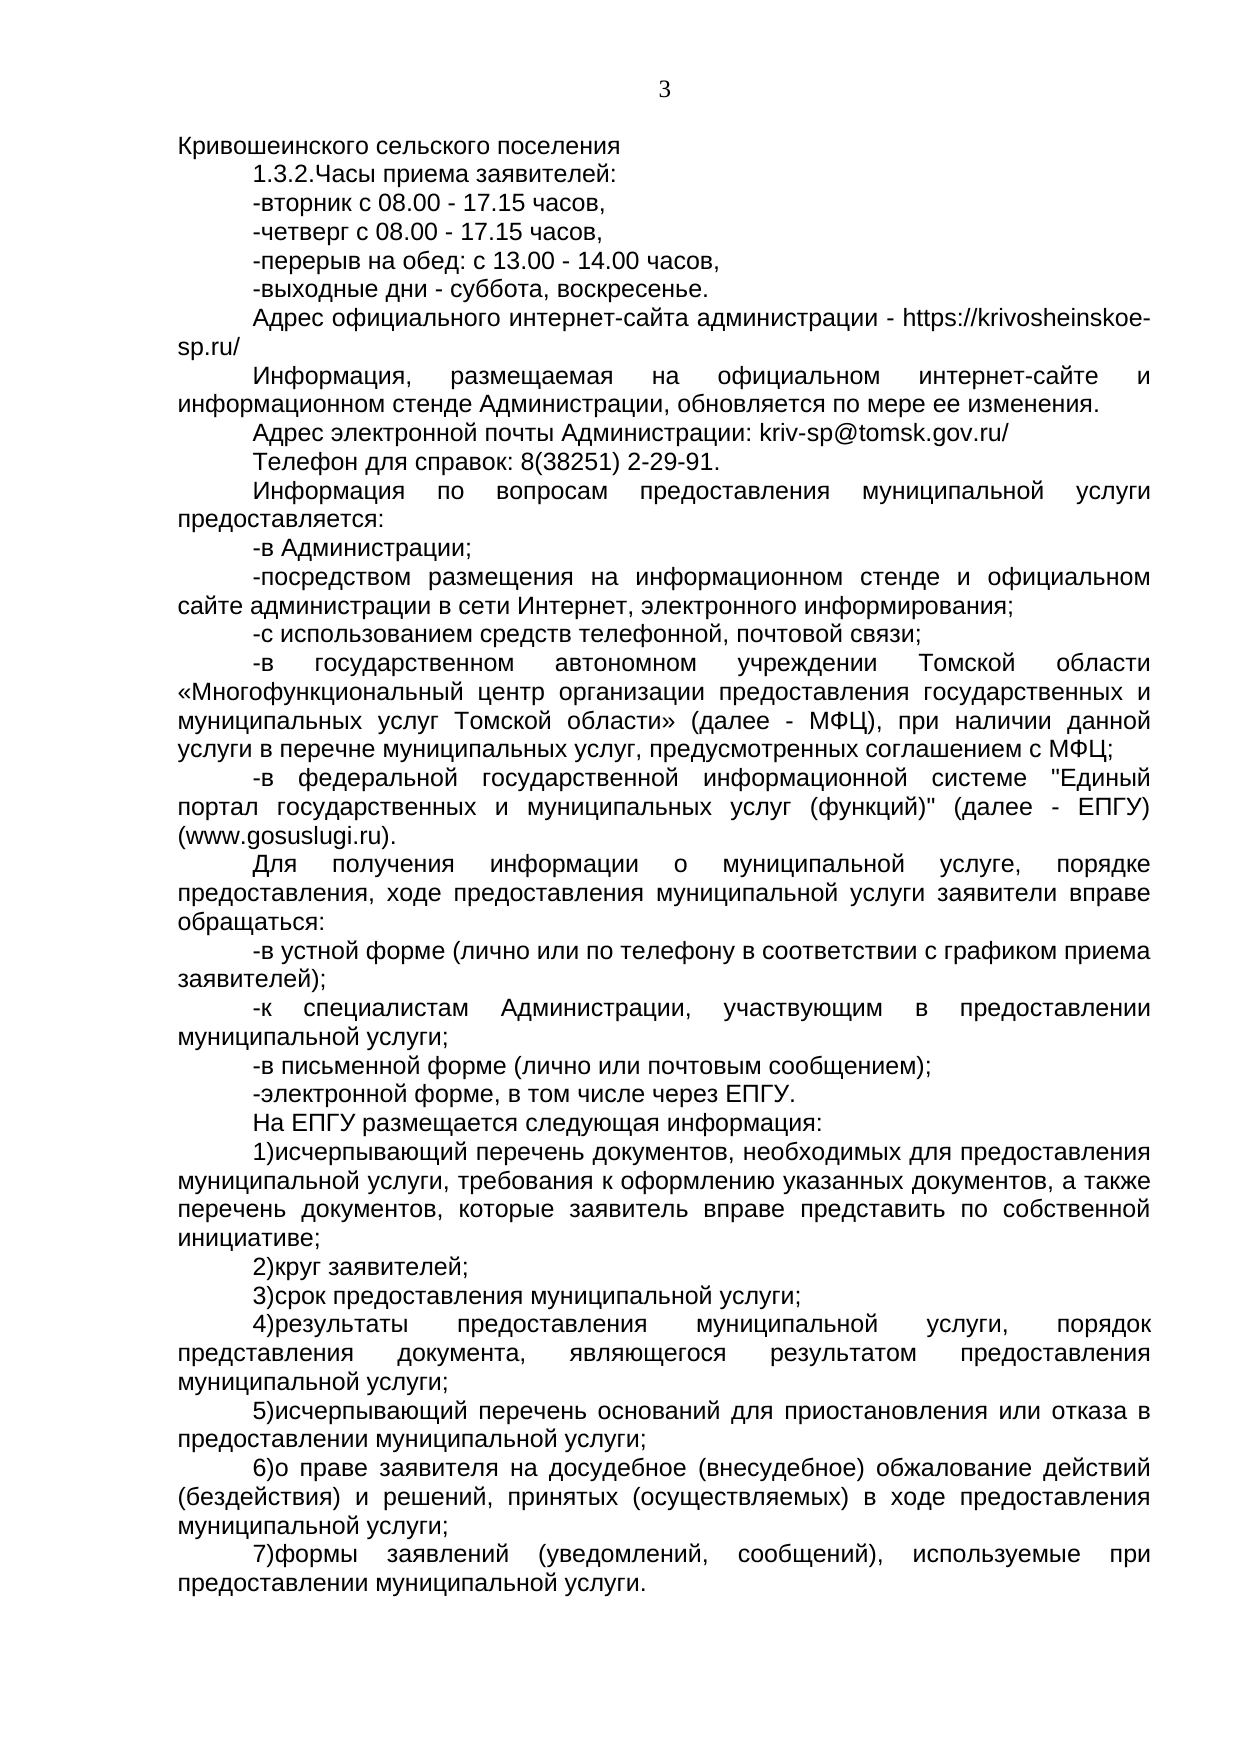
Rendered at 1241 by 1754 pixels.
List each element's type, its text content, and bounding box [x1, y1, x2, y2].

text -с использованием средств телефонной, почтовой связи; [177, 619, 1152, 648]
text Адрес электронной почты Администрации: kriv-sp@tomsk.gov.ru/ [177, 418, 1152, 447]
text 2)круг заявителей; [177, 1252, 1152, 1281]
text -выходные дни - суббота, воскресенье. [177, 274, 1152, 303]
text 3)срок предоставления муниципальной услуги; [177, 1281, 1152, 1309]
text Информация по вопросам предоставления муниципальной услуги предоставляется: [177, 476, 1152, 533]
text 7)формы заявлений (уведомлений, сообщений), используемые при предоставлении муниципальной услуги. [177, 1539, 1152, 1597]
text 5)исчерпывающий перечень оснований для приостановления или отказа в предоставлении муниципальной услуги; [177, 1396, 1152, 1453]
text -в устной форме (лично или по телефону в соответствии с графиком приема заявителей); [177, 936, 1152, 993]
text 1)исчерпывающий перечень документов, необходимых для предоставления муниципальной услуги, требования к оформлению указанных документов, а также перечень документов, которые заявитель вправе представить по собственной инициативе; [177, 1137, 1152, 1252]
text Телефон для справок: 8(38251) 2-29-91. [177, 447, 1152, 476]
text -в Администрации; [177, 533, 1152, 562]
text -в письменной форме (лично или почтовым сообщением); [177, 1051, 1152, 1079]
text -перерыв на обед: с 13.00 - 14.00 часов, [177, 246, 1152, 274]
text Адрес официального интернет-сайта администрации - https://krivosheinskoe-sp.ru/ [177, 303, 1152, 361]
text -посредством размещения на информационном стенде и официальном сайте администрации в сети Интернет, электронного информирования; [177, 562, 1152, 619]
text -вторник с 08.00 - 17.15 часов, [177, 188, 1152, 217]
text -четверг с 08.00 - 17.15 часов, [177, 217, 1152, 246]
text 1.3.2.Часы приема заявителей: [177, 159, 1152, 188]
text -к специалистам Администрации, участвующим в предоставлении муниципальной услуги; [177, 993, 1152, 1051]
text Информация, размещаемая на официальном интернет-сайте и информационном стенде Администрации, обновляется по мере ее изменения. [177, 361, 1152, 418]
text 6)о праве заявителя на досудебное (внесудебное) обжалование действий (бездействия) и решений, принятых (осуществляемых) в ходе предоставления муниципальной услуги; [177, 1453, 1152, 1539]
text На ЕПГУ размещается следующая информация: [177, 1108, 1152, 1137]
text -в федеральной государственной информационной системе "Единый портал государственных и муниципальных услуг (функций)" (далее - ЕПГУ) (www.gosuslugi.ru). [177, 763, 1152, 849]
text -электронной форме, в том числе через ЕПГУ. [177, 1079, 1152, 1108]
text -в государственном автономном учреждении Томской области «Многофункциональный центр организации предоставления государственных и муниципальных услуг Томской области» (далее - МФЦ), при наличии данной услуги в перечне муниципальных услуг, предусмотренных соглашением с МФЦ; [177, 648, 1152, 763]
text Для получения информации о муниципальной услуге, порядке предоставления, ходе предоставления муниципальной услуги заявители вправе обращаться: [177, 849, 1152, 936]
text 4)результаты предоставления муниципальной услуги, порядок представления документа, являющегося результатом предоставления муниципальной услуги; [177, 1309, 1152, 1396]
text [177, 131, 1152, 159]
